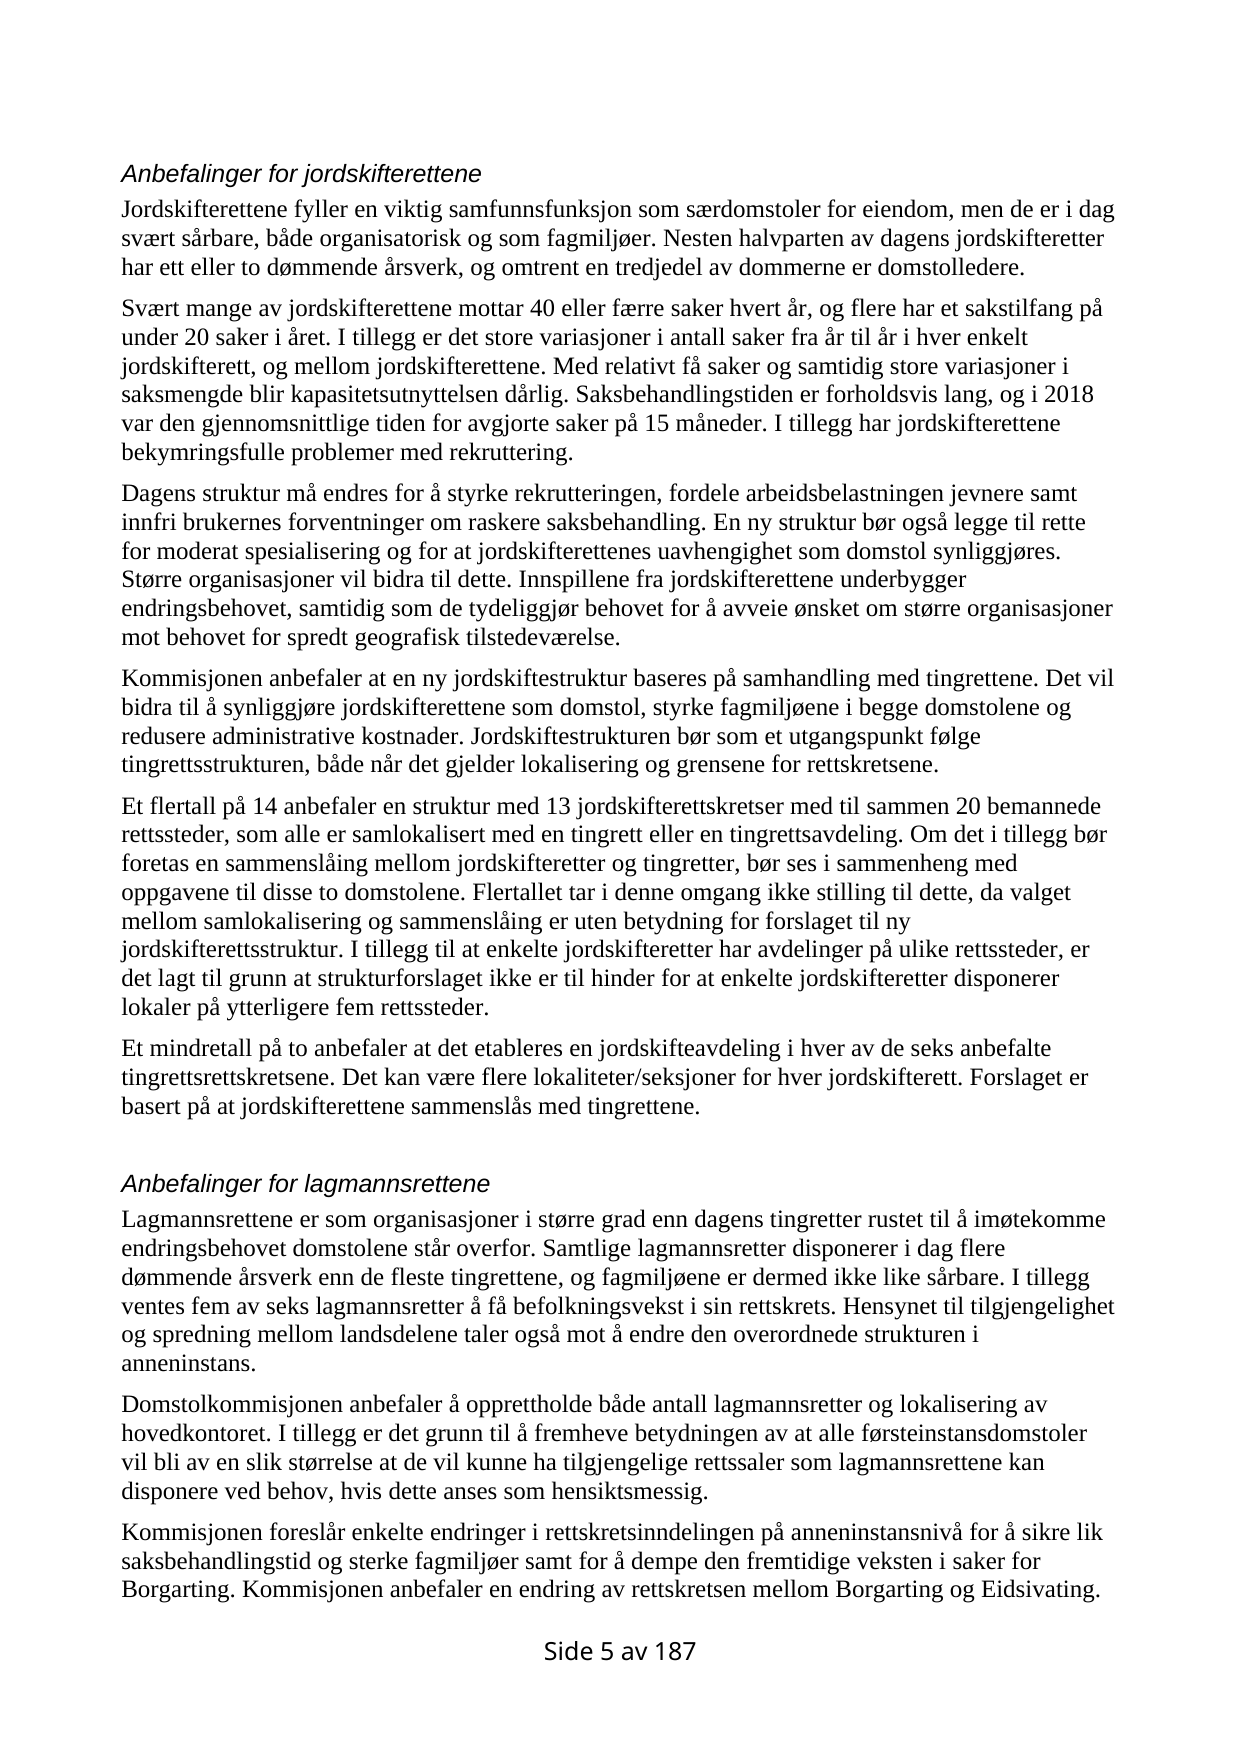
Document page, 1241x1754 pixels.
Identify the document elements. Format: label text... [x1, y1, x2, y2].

text Anbefalinger for jordskifterettene [121, 159, 1119, 188]
text Kommisjonen anbefaler at en ny jordskiftestruktur baseres på samhandling med tingrettene. Det vil bidra til å synliggjøre jordskifterettene som domstol, styrke fagmiljøene i begge domstolene og redusere administrative kostnader. Jordskiftestrukturen bør som et utgangspunkt følge tingrettsstrukturen, både når det gjelder lokalisering og grensene for rettskretsene. [121, 663, 1119, 778]
text Et mindretall på to anbefaler at det etableres en jordskifteavdeling i hver av de seks anbefalte tingrettsrettskretsene. Det kan være flere lokaliteter/seksjoner for hver jordskifterett. Forslaget er basert på at jordskifterettene sammenslås med tingrettene. [121, 1033, 1119, 1119]
text Anbefalinger for lagmannsrettene [121, 1169, 1119, 1198]
text Lagmannsrettene er som organisasjoner i større grad enn dagens tingretter rustet til å imøtekomme endringsbehovet domstolene står overfor. Samtlige lagmannsretter disponerer i dag flere dømmende årsverk enn de fleste tingrettene, og fagmiljøene er dermed ikke like sårbare. I tillegg ventes fem av seks lagmannsretter å få befolkningsvekst i sin rettskrets. Hensynet til tilgjengelighet og spredning mellom landsdelene taler også mot å endre den overordnede strukturen i anneninstans. [121, 1204, 1119, 1377]
text Dagens struktur må endres for å styrke rekrutteringen, fordele arbeidsbelastningen jevnere samt innfri brukernes forventninger om raskere saksbehandling. En ny struktur bør også legge til rette for moderat spesialisering og for at jordskifterettenes uavhengighet som domstol synliggjøres. Større organisasjoner vil bidra til dette. Innspillene fra jordskifterettene underbygger endringsbehovet, samtidig som de tydeliggjør behovet for å avveie ønsket om større organisasjoner mot behovet for spredt geografisk tilstedeværelse. [121, 478, 1119, 651]
text Jordskifterettene fyller en viktig samfunnsfunksjon som særdomstoler for eiendom, men de er i dag svært sårbare, både organisatorisk og som fagmiljøer. Nesten halvparten av dagens jordskifteretter har ett eller to dømmende årsverk, og omtrent en tredjedel av dommerne er domstolledere. [121, 194, 1119, 281]
text Et flertall på 14 anbefaler en struktur med 13 jordskifterettskretser med til sammen 20 bemannede rettssteder, som alle er samlokalisert med en tingrett eller en tingrettsavdeling. Om det i tillegg bør foretas en sammenslåing mellom jordskifteretter og tingretter, bør ses i sammenheng med oppgavene til disse to domstolene. Flertallet tar i denne omgang ikke stilling til dette, da valget mellom samlokalisering og sammenslåing er uten betydning for forslaget til ny jordskifterettsstruktur. I tillegg til at enkelte jordskifteretter har avdelinger på ulike rettssteder, er det lagt til grunn at strukturforslaget ikke er til hinder for at enkelte jordskifteretter disponerer lokaler på ytterligere fem rettssteder. [121, 791, 1119, 1021]
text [121, 1517, 1119, 1603]
text Domstolkommisjonen anbefaler å opprettholde både antall lagmannsretter og lokalisering av hovedkontoret. I tillegg er det grunn til å fremheve betydningen av at alle førsteinstansdomstoler vil bli av en slik størrelse at de vil kunne ha tilgjengelige rettssaler som lagmannsrettene kan disponere ved behov, hvis dette anses som hensiktsmessig. [121, 1389, 1119, 1504]
text Svært mange av jordskifterettene mottar 40 eller færre saker hvert år, og flere har et sakstilfang på under 20 saker i året. I tillegg er det store variasjoner i antall saker fra år til år i hver enkelt jordskifterett, og mellom jordskifterettene. Med relativt få saker og samtidig store variasjoner i saksmengde blir kapasitetsutnyttelsen dårlig. Saksbehandlingstiden er forholdsvis lang, og i 2018 var den gjennomsnittlige tiden for avgjorte saker på 15 måneder. I tillegg har jordskifterettene bekymringsfulle problemer med rekruttering. [121, 293, 1119, 466]
